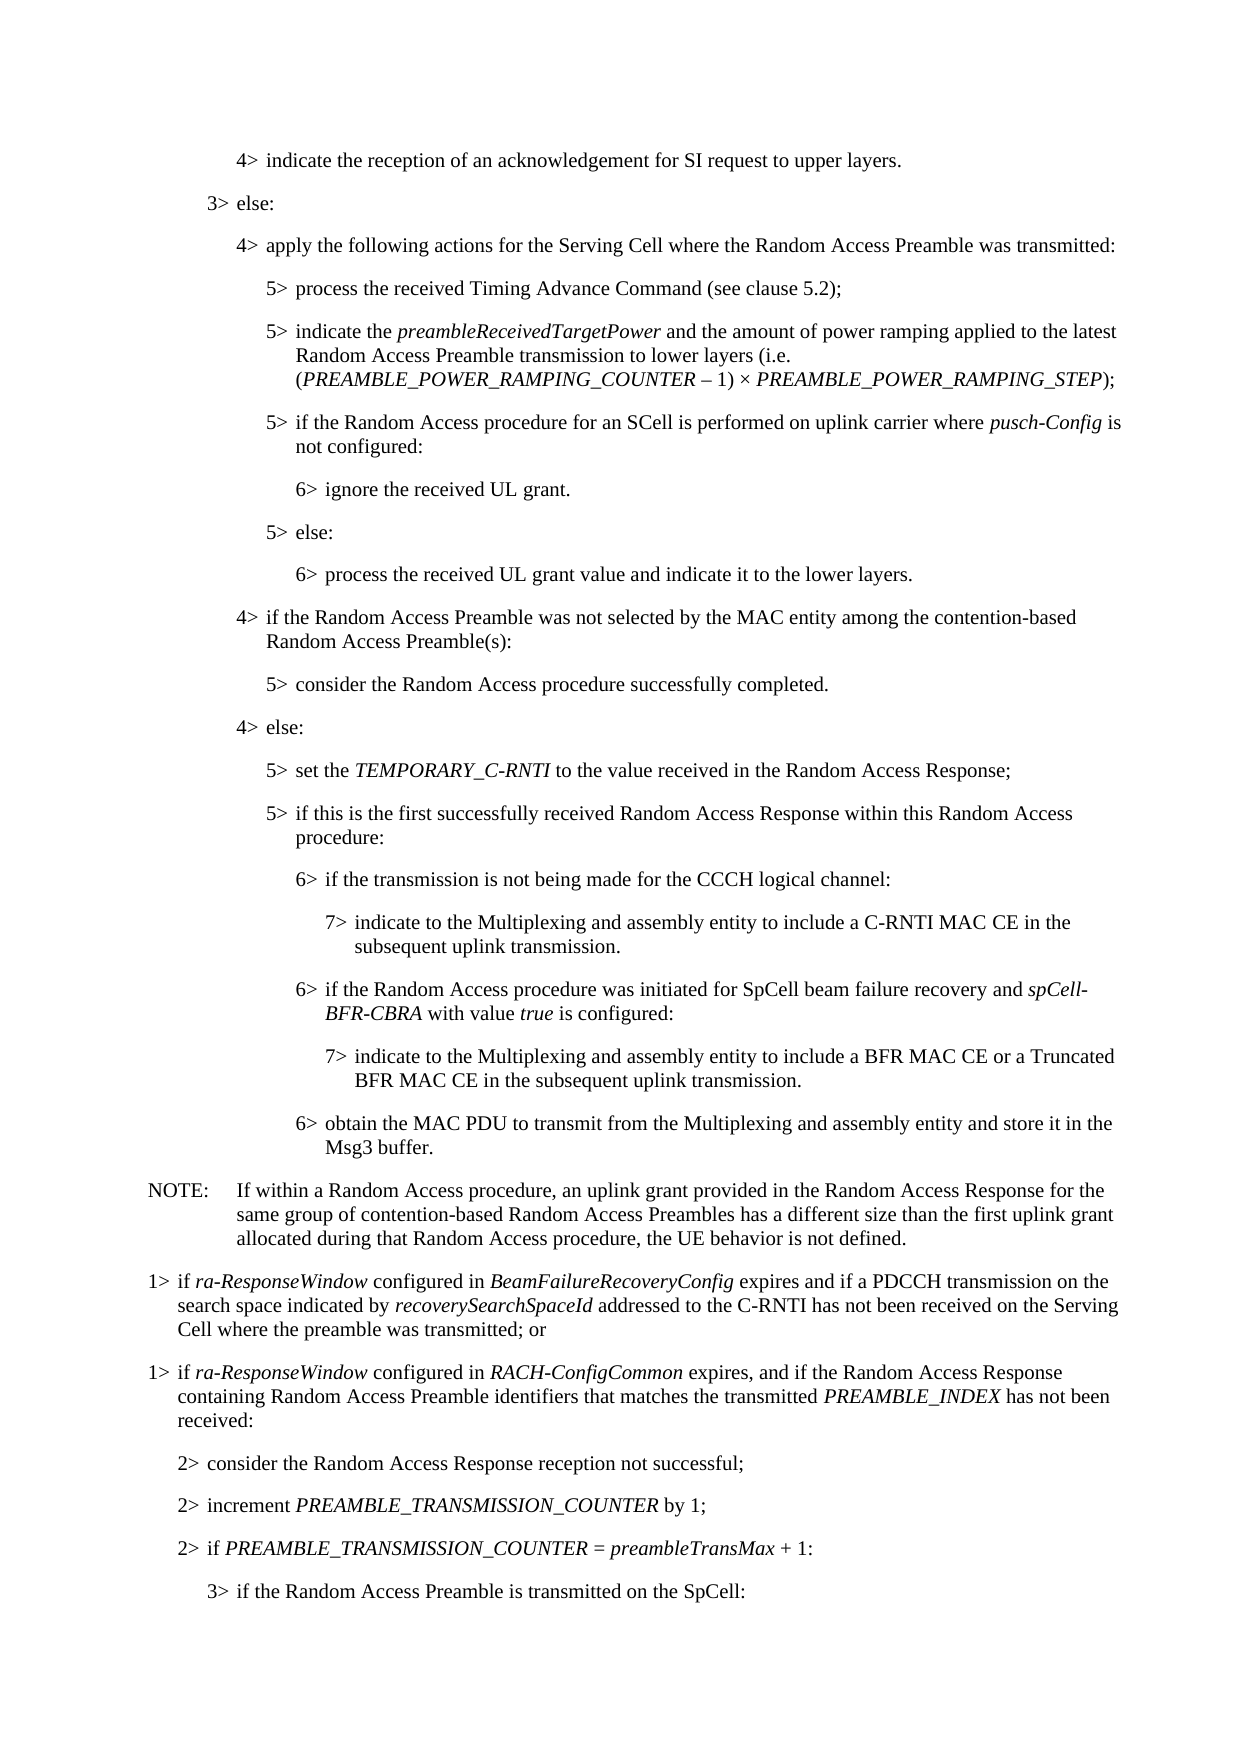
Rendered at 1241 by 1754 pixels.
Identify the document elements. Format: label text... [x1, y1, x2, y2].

text 1> if ra-ResponseWindow configured in BeamFailureRecoveryConfig expires and if a PDCCH transmission on the search space indicated by recoverySearchSpaceId addressed to the C-RNTI has not been received on the Serving Cell where the preamble was transmitted; or [148, 1269, 1122, 1341]
text 7> indicate to the Multiplexing and assembly entity to include a C-RNTI MAC CE in the subsequent uplink transmission. [325, 910, 1122, 958]
text 2> if PREAMBLE_TRANSMISSION_COUNTER = preambleTransMax + 1: [177, 1536, 1122, 1560]
text 4> if the Random Access Preamble was not selected by the MAC entity among the contention-based Random Access Preamble(s): [236, 605, 1122, 653]
text 5> consider the Random Access procedure successfully completed. [266, 672, 1122, 696]
text 4> else: [236, 715, 1122, 739]
text 5> if this is the first successfully received Random Access Response within this Random Access procedure: [266, 801, 1122, 849]
text 5> if the Random Access procedure for an SCell is performed on uplink carrier where pusch-Config is not configured: [266, 410, 1122, 458]
text 2> consider the Random Access Response reception not successful; [177, 1451, 1122, 1474]
text 6> if the transmission is not being made for the CCCH logical channel: [295, 867, 1122, 891]
text 7> indicate to the Multiplexing and assembly entity to include a BFR MAC CE or a Truncated BFR MAC CE in the subsequent uplink transmission. [325, 1044, 1122, 1092]
text 6> if the Random Access procedure was initiated for SpCell beam failure recovery and spCell-BFR-CBRA with value true is configured: [295, 977, 1122, 1025]
text 6> process the received UL grant value and indicate it to the lower layers. [295, 562, 1122, 586]
text 5> set the TEMPORARY_C-RNTI to the value received in the Random Access Response; [266, 758, 1122, 782]
text 2> increment PREAMBLE_TRANSMISSION_COUNTER by 1; [177, 1493, 1122, 1517]
text 6> obtain the MAC PDU to transmit from the Multiplexing and assembly entity and store it in the Msg3 buffer. [295, 1111, 1122, 1159]
text 5> else: [266, 519, 1122, 544]
text NOTE: If within a Random Access procedure, an uplink grant provided in the Random Access Response for the same group of contention-based Random Access Preambles has a different size than the first uplink grant allocated during that Random Access procedure, the UE behavior is not defined. [148, 1178, 1122, 1250]
text 6> ignore the received UL grant. [295, 477, 1122, 501]
text 3> if the Random Access Preamble is transmitted on the SpCell: [207, 1579, 1122, 1603]
text 1> if ra-ResponseWindow configured in RACH-ConfigCommon expires, and if the Random Access Response containing Random Access Preamble identifiers that matches the transmitted PREAMBLE_INDEX has not been received: [148, 1359, 1122, 1432]
text 4> apply the following actions for the Serving Cell where the Random Access Preamble was transmitted: [236, 233, 1122, 257]
text 5> indicate the preambleReceivedTargetPower and the amount of power ramping applied to the latest Random Access Preamble transmission to lower layers (i.e. (PREAMBLE_POWER_RAMPING_COUNTER – 1) × PREAMBLE_POWER_RAMPING_STEP); [266, 319, 1122, 391]
text 4> indicate the reception of an acknowledgement for SI request to upper layers. [236, 148, 1122, 172]
text 3> else: [207, 191, 1122, 214]
text 5> process the received Timing Advance Command (see clause 5.2); [266, 276, 1122, 300]
